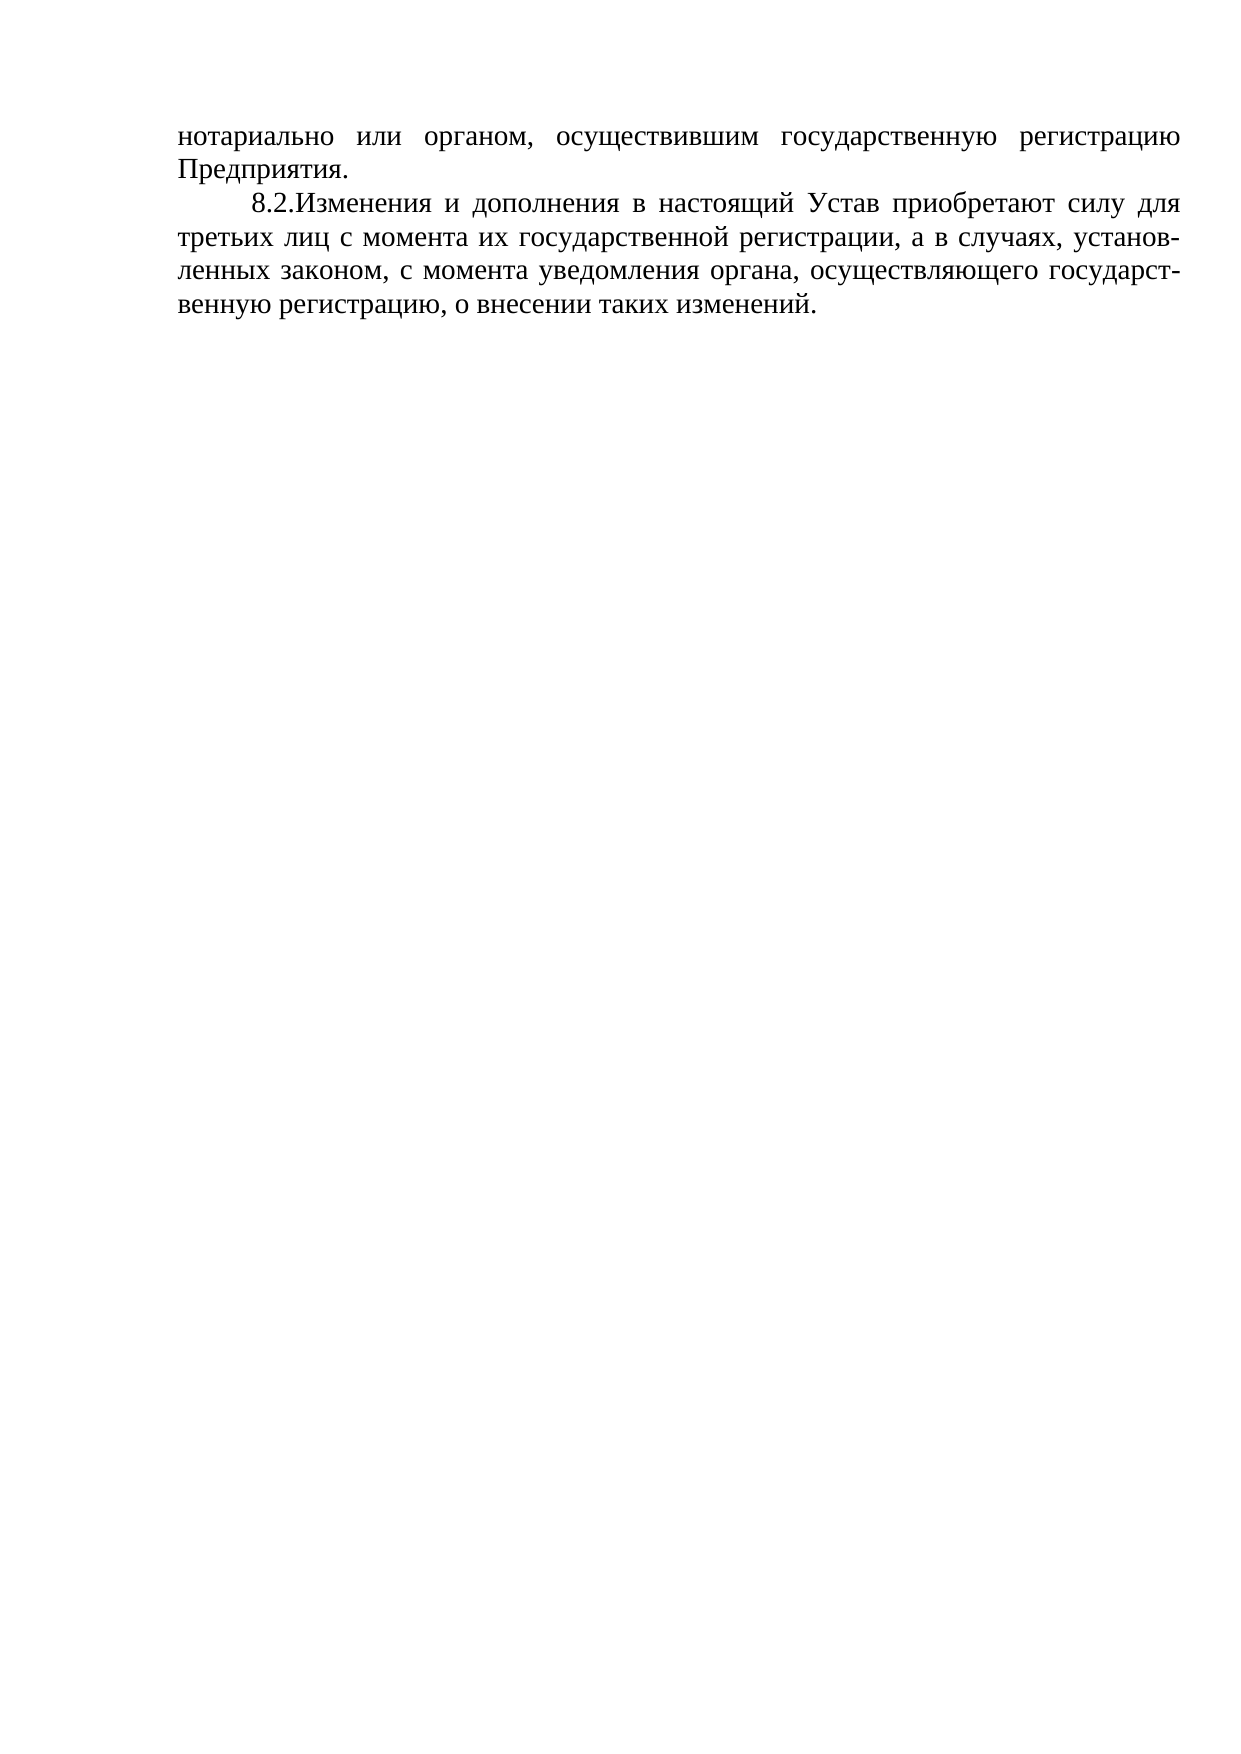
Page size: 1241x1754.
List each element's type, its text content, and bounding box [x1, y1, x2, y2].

text 8.2.Изменения и дополнения в настоящий Устав приобретают силу для третьих лиц с момента их государственной регистрации, а в случаях, установ-ленных законом, с момента уведомления органа, осуществляющего государст-венную регистрацию, о внесении таких изменений. [177, 185, 1181, 319]
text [177, 118, 1181, 185]
